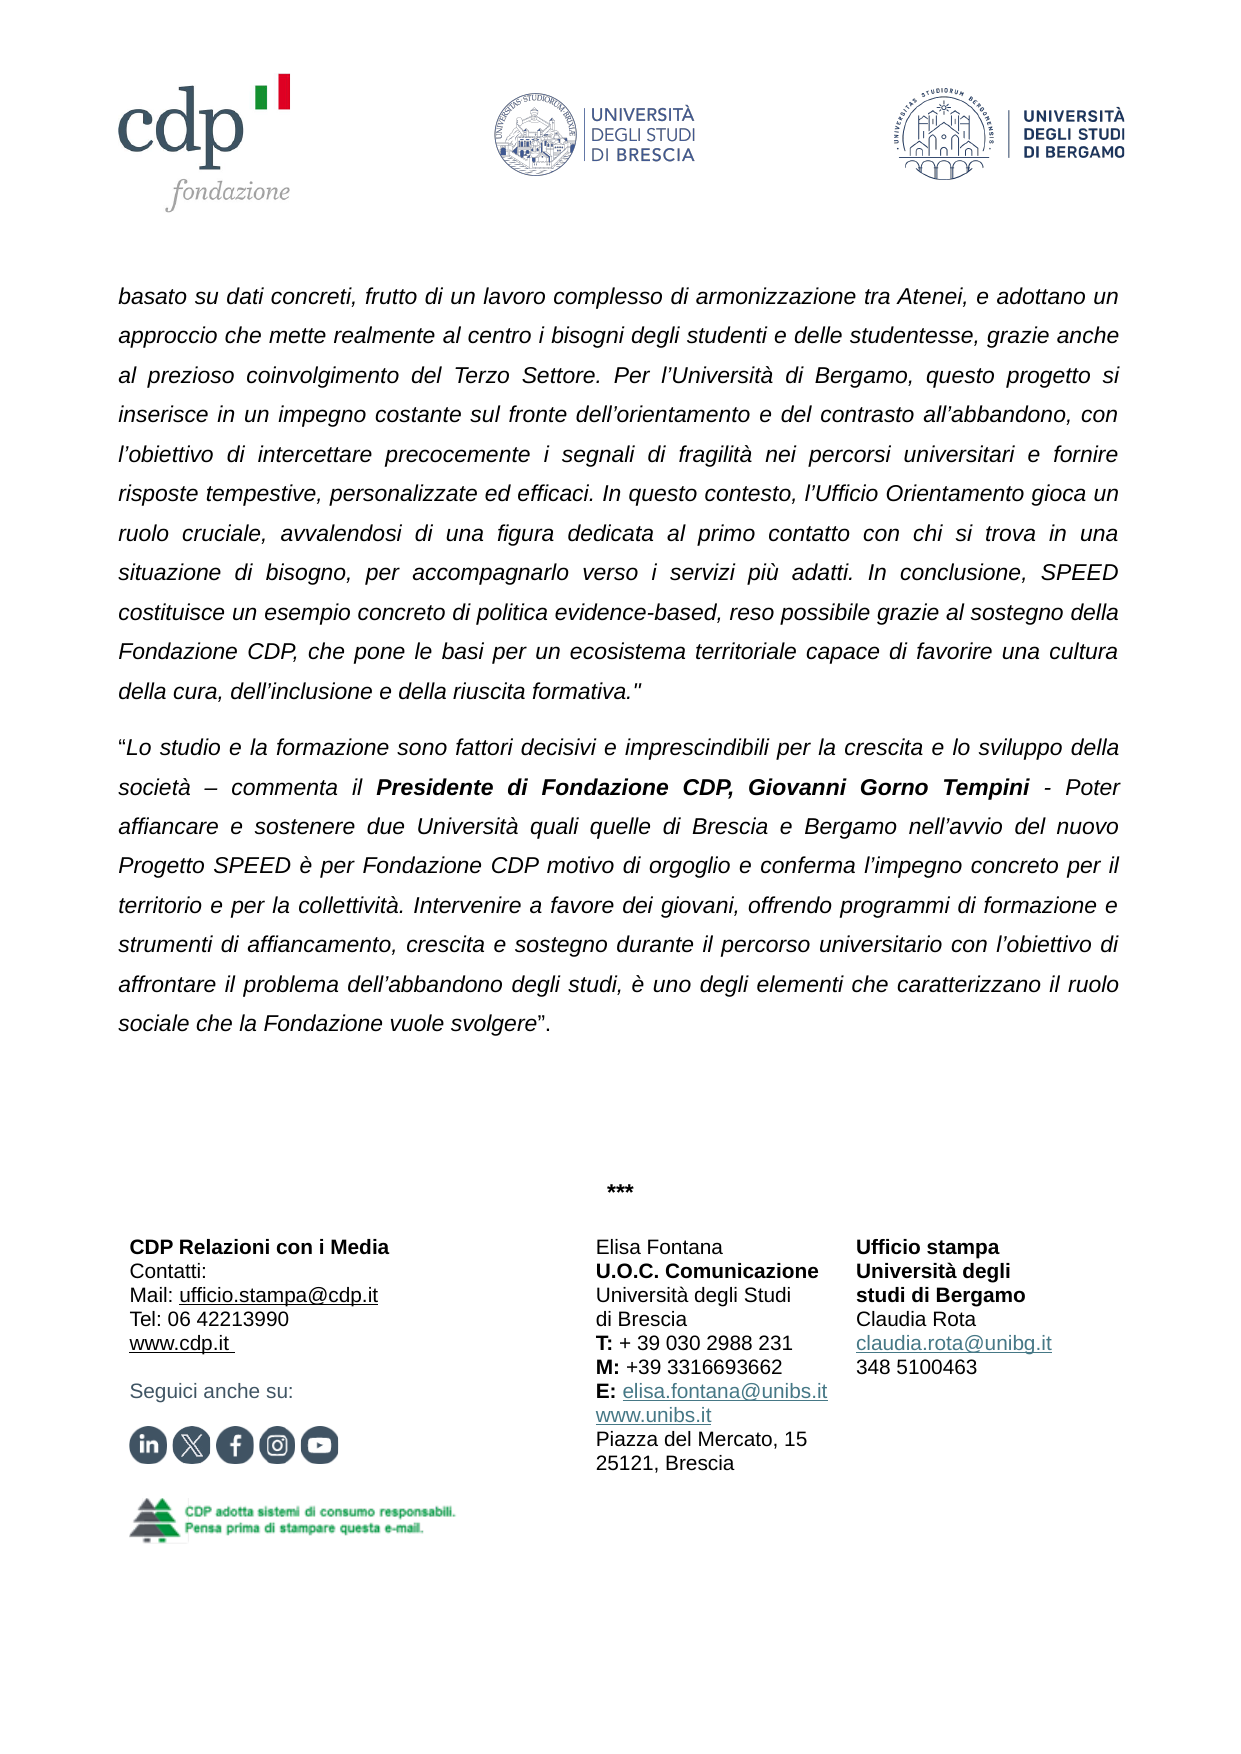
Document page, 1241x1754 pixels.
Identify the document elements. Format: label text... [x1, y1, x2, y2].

picture [259, 1426, 295, 1464]
picture [118, 73, 290, 213]
picture [300, 1426, 339, 1464]
table_header CDP Relazioni con i Media Contatti: Mail: ufficio.stampa@cdp.it Tel: 06 42213990 www.cdp.it Seguici anche su: [118, 1235, 584, 1545]
table_header Ufficio stampa Università degli studi di Bergamo Claudia Rota claudia.rota@unibg.it 348 5100463 [845, 1235, 1070, 1545]
picture [216, 1426, 254, 1464]
picture [129, 1426, 167, 1464]
picture [172, 1426, 211, 1464]
picture [894, 88, 1125, 180]
picture [129, 1498, 472, 1545]
picture [487, 54, 702, 215]
text “Lo studio e la formazione sono fattori decisivi e imprescindibili per la crescita e lo sviluppo della società – commenta il Presidente di Fondazione CDP, Giovanni Gorno Tempini - Poter affiancare e sostenere due Università quali quelle di Brescia e Bergamo nell’avvio del nuovo Progetto SPEED è per Fondazione CDP motivo di orgoglio e conferma l’impegno concreto per il territorio e per la collettività. Intervenire a favore dei giovani, offrendo programmi di formazione e strumenti di affiancamento, crescita e sostegno durante il percorso universitario con l’obiettivo di affrontare il problema dell’abbandono degli studi, è uno degli elementi che caratterizzano il ruolo sociale che la Fondazione vuole svolgere”. [118, 734, 1122, 1037]
table_header Elisa Fontana U.O.C. Comunicazione Università degli Studi di Brescia T: + 39 030 2988 231 M: +39 3316693662 E: elisa.fontana@unibs.it www.unibs.it Piazza del Mercato, 15 25121, Brescia [584, 1235, 844, 1545]
text *** [118, 1179, 1122, 1205]
